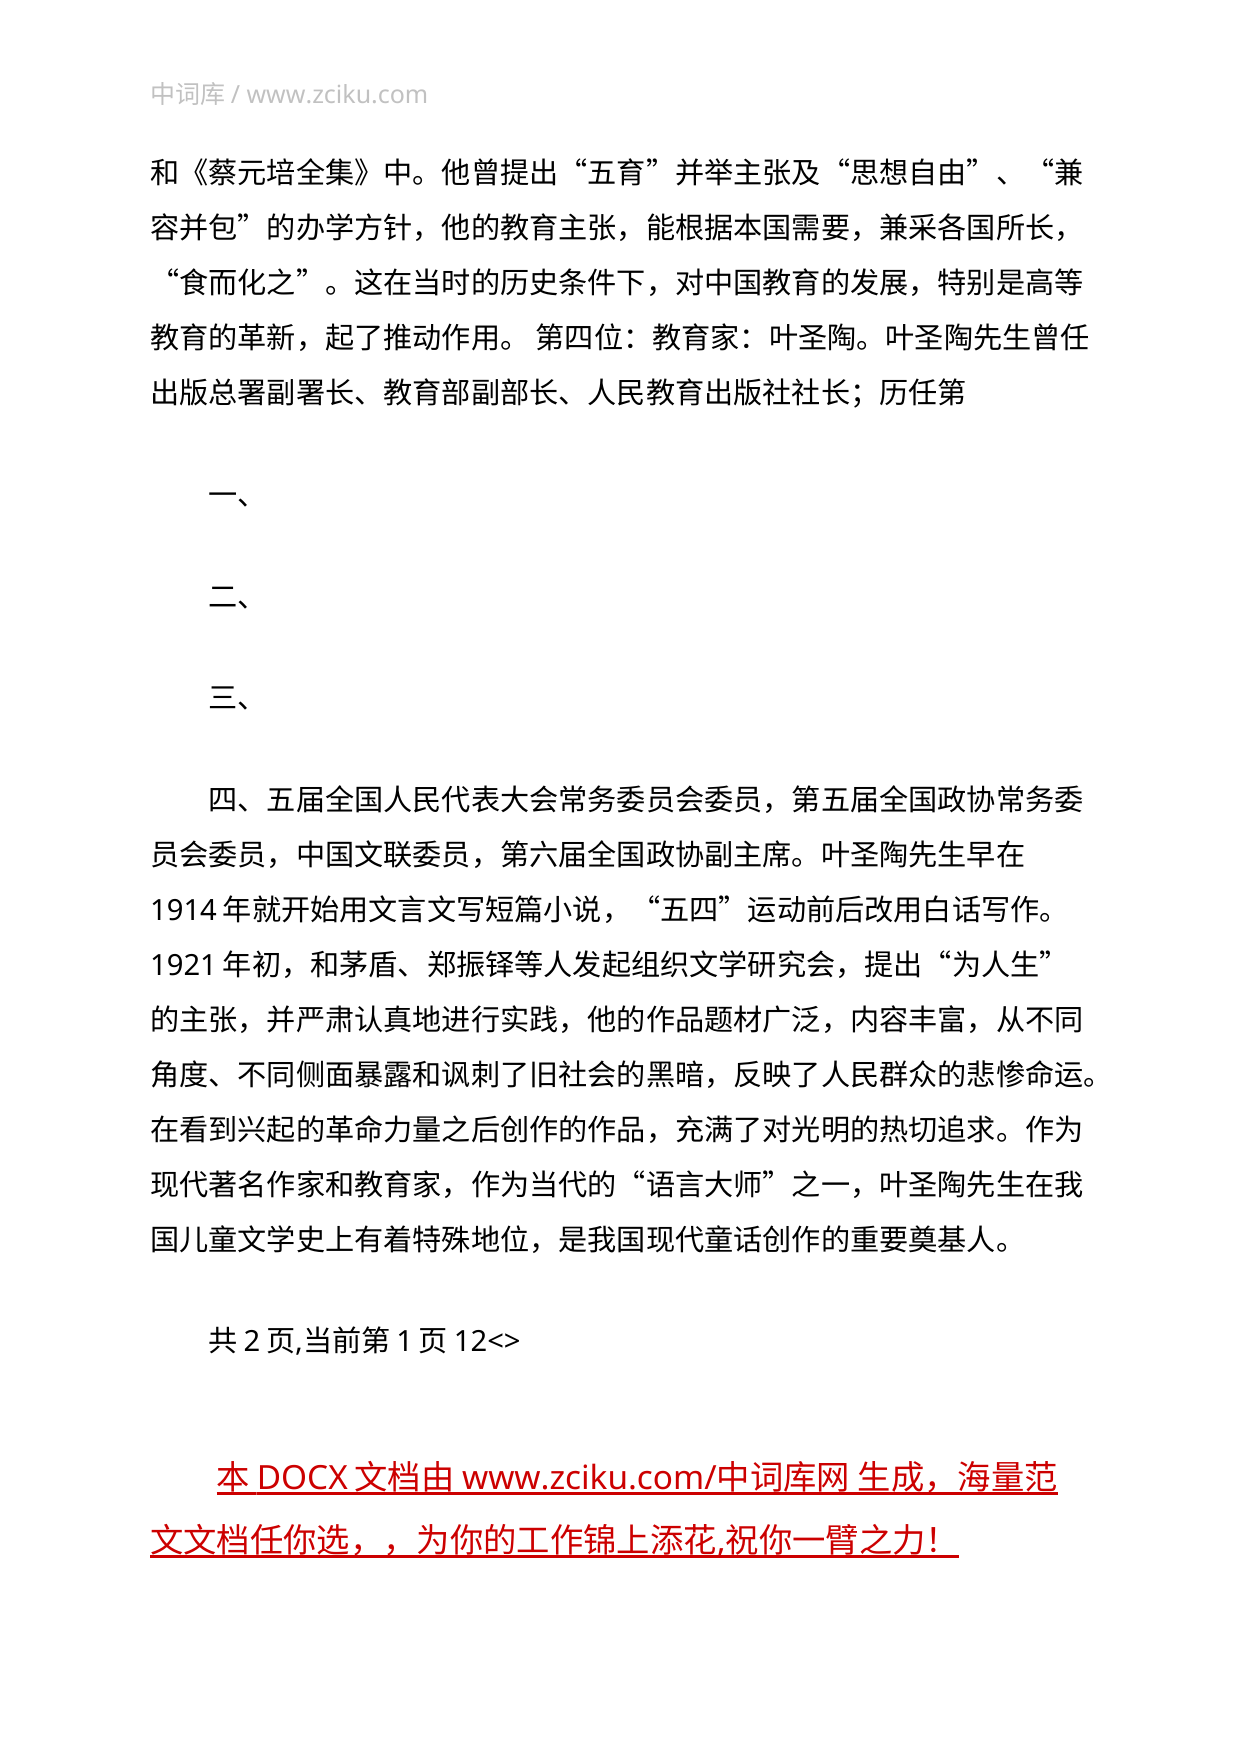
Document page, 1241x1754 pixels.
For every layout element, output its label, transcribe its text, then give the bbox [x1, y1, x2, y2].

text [150, 150, 1090, 412]
text 共2页,当前第1页12<> [150, 1318, 1090, 1360]
text 四、五届全国人民代表大会常务委员会委员，第五届全国政协常务委员会委员，中国文联委员，第六届全国政协副主席。叶圣陶先生早在1914年就开始用文言文写短篇小说，“五四”运动前后改用白话写作。1921年初，和茅盾、郑振铎等人发起组织文学研究会，提出“为人生”的主张，并严肃认真地进行实践，他的作品题材广泛，内容丰富，从不同角度、不同侧面暴露和讽刺了旧社会的黑暗，反映了人民群众的悲惨命运。在看到兴起的革命力量之后创作的作品，充满了对光明的热切追求。作为现代著名作家和教育家，作为当代的“语言大师”之一，叶圣陶先生在我国儿童文学史上有着特殊地位，是我国现代童话创作的重要奠基人。 [150, 777, 1090, 1258]
text 一、 [150, 471, 1090, 514]
text 三、 [150, 675, 1090, 717]
text 二、 [150, 573, 1090, 615]
text 本DOCX文档由 www.zciku.com/中词库网 生成，海量范文文档任你选，，为你的工作锦上添花,祝你一臂之力！ [150, 1451, 1090, 1562]
